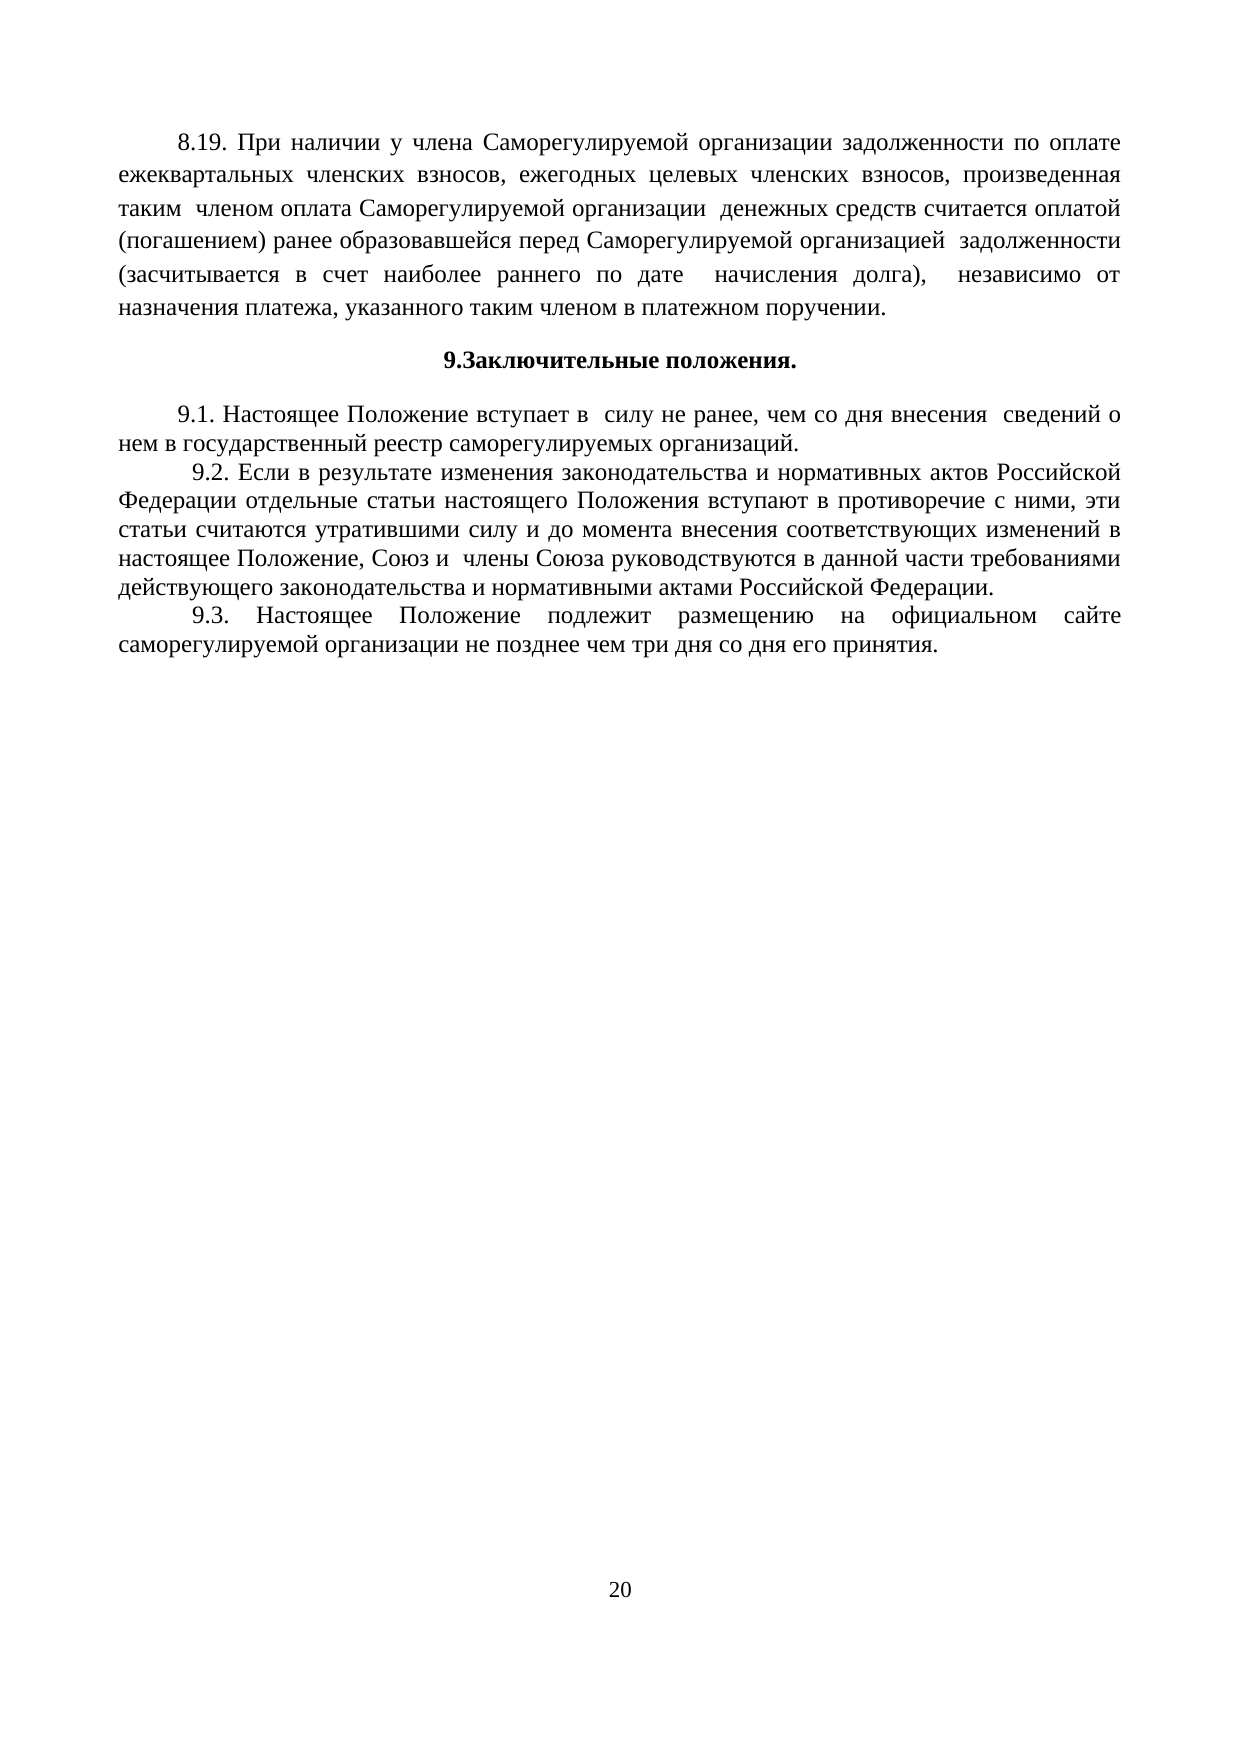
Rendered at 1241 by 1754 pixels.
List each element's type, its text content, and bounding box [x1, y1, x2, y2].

text 9.3. Настоящее Положение подлежит размещению на официальном сайте саморегулируемой организации не позднее чем три дня со дня его принятия. [118, 601, 1122, 658]
text 8.19. При наличии у члена Саморегулируемой организации задолженности по оплате ежеквартальных членских взносов, ежегодных целевых членских взносов, произведенная таким членом оплата Саморегулируемой организации денежных средств считается оплатой (погашением) ранее образовавшейся перед Саморегулируемой организацией задолженности (засчитывается в счет наиболее раннего по дате начисления долга), независимо от назначения платежа, указанного таким членом в платежном поручении. [118, 127, 1122, 320]
text 9.Заключительные положения. [118, 346, 1122, 374]
text 9.1. Настоящее Положение вступает в силу не ранее, чем со дня внесения сведений о нем в государственный реестр саморегулируемых организаций. [118, 399, 1122, 457]
text 9.2. Если в результате изменения законодательства и нормативных актов Российской Федерации отдельные статьи настоящего Положения вступают в противоречие с ними, эти статьи считаются утратившими силу и до момента внесения соответствующих изменений в настоящее Положение, Союз и члены Союза руководствуются в данной части требованиями действующего законодательства и нормативными актами Российской Федерации. [118, 457, 1122, 601]
